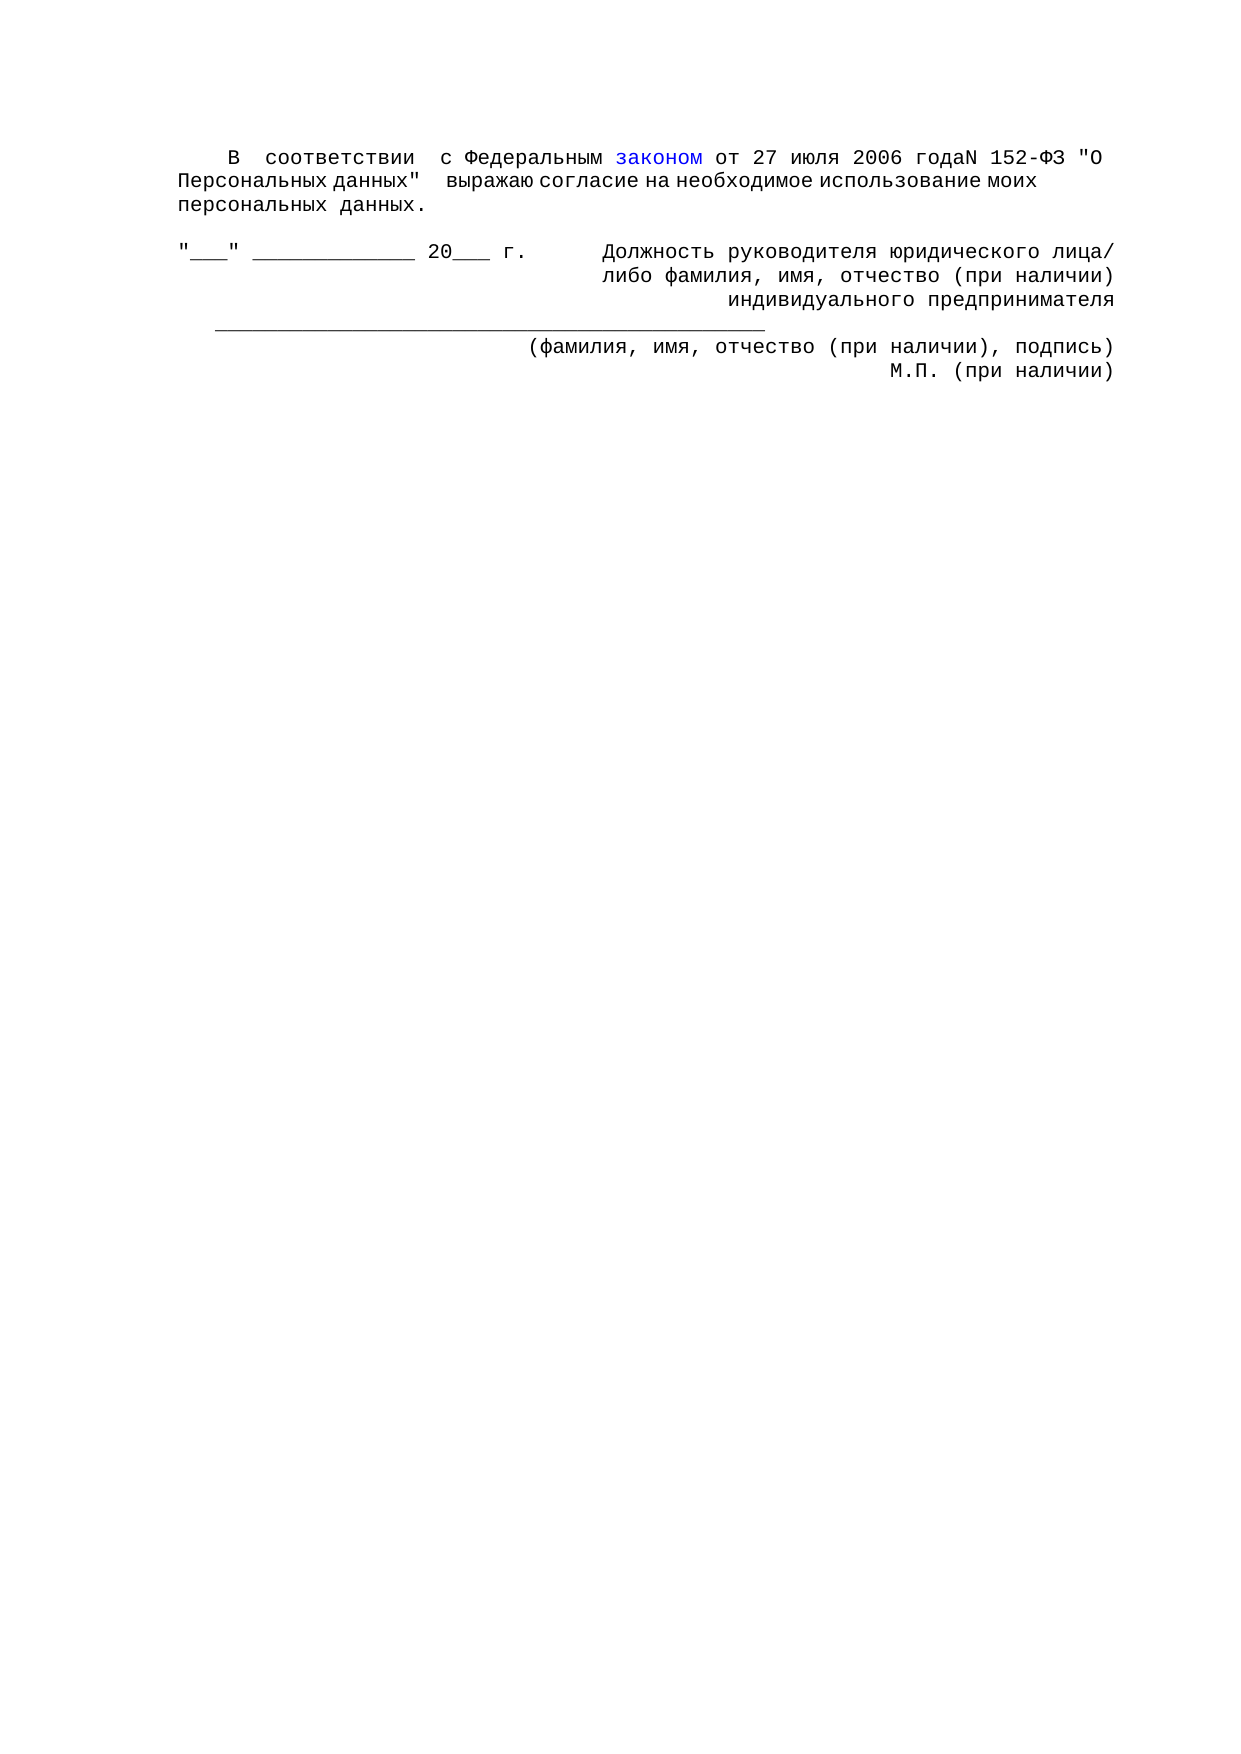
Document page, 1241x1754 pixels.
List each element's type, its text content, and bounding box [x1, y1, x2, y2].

text Персональных данных" выражаю согласие на необходимое использование моих [177, 171, 1152, 194]
text ____________________________________________ [177, 312, 1152, 336]
text персональных данных. [177, 194, 1152, 218]
text либо фамилия, имя, отчество (при наличии) [177, 265, 1152, 289]
text (фамилия, имя, отчество (при наличии), подпись) [177, 336, 1152, 360]
text "___" _____________ 20___ г. Должность руководителя юридического лица/ [177, 241, 1152, 265]
text В соответствии с Федеральным законом от 27 июля 2006 годаN 152-ФЗ "О [177, 147, 1152, 171]
text М.П. (при наличии) [177, 360, 1152, 383]
text индивидуального предпринимателя [177, 289, 1152, 312]
